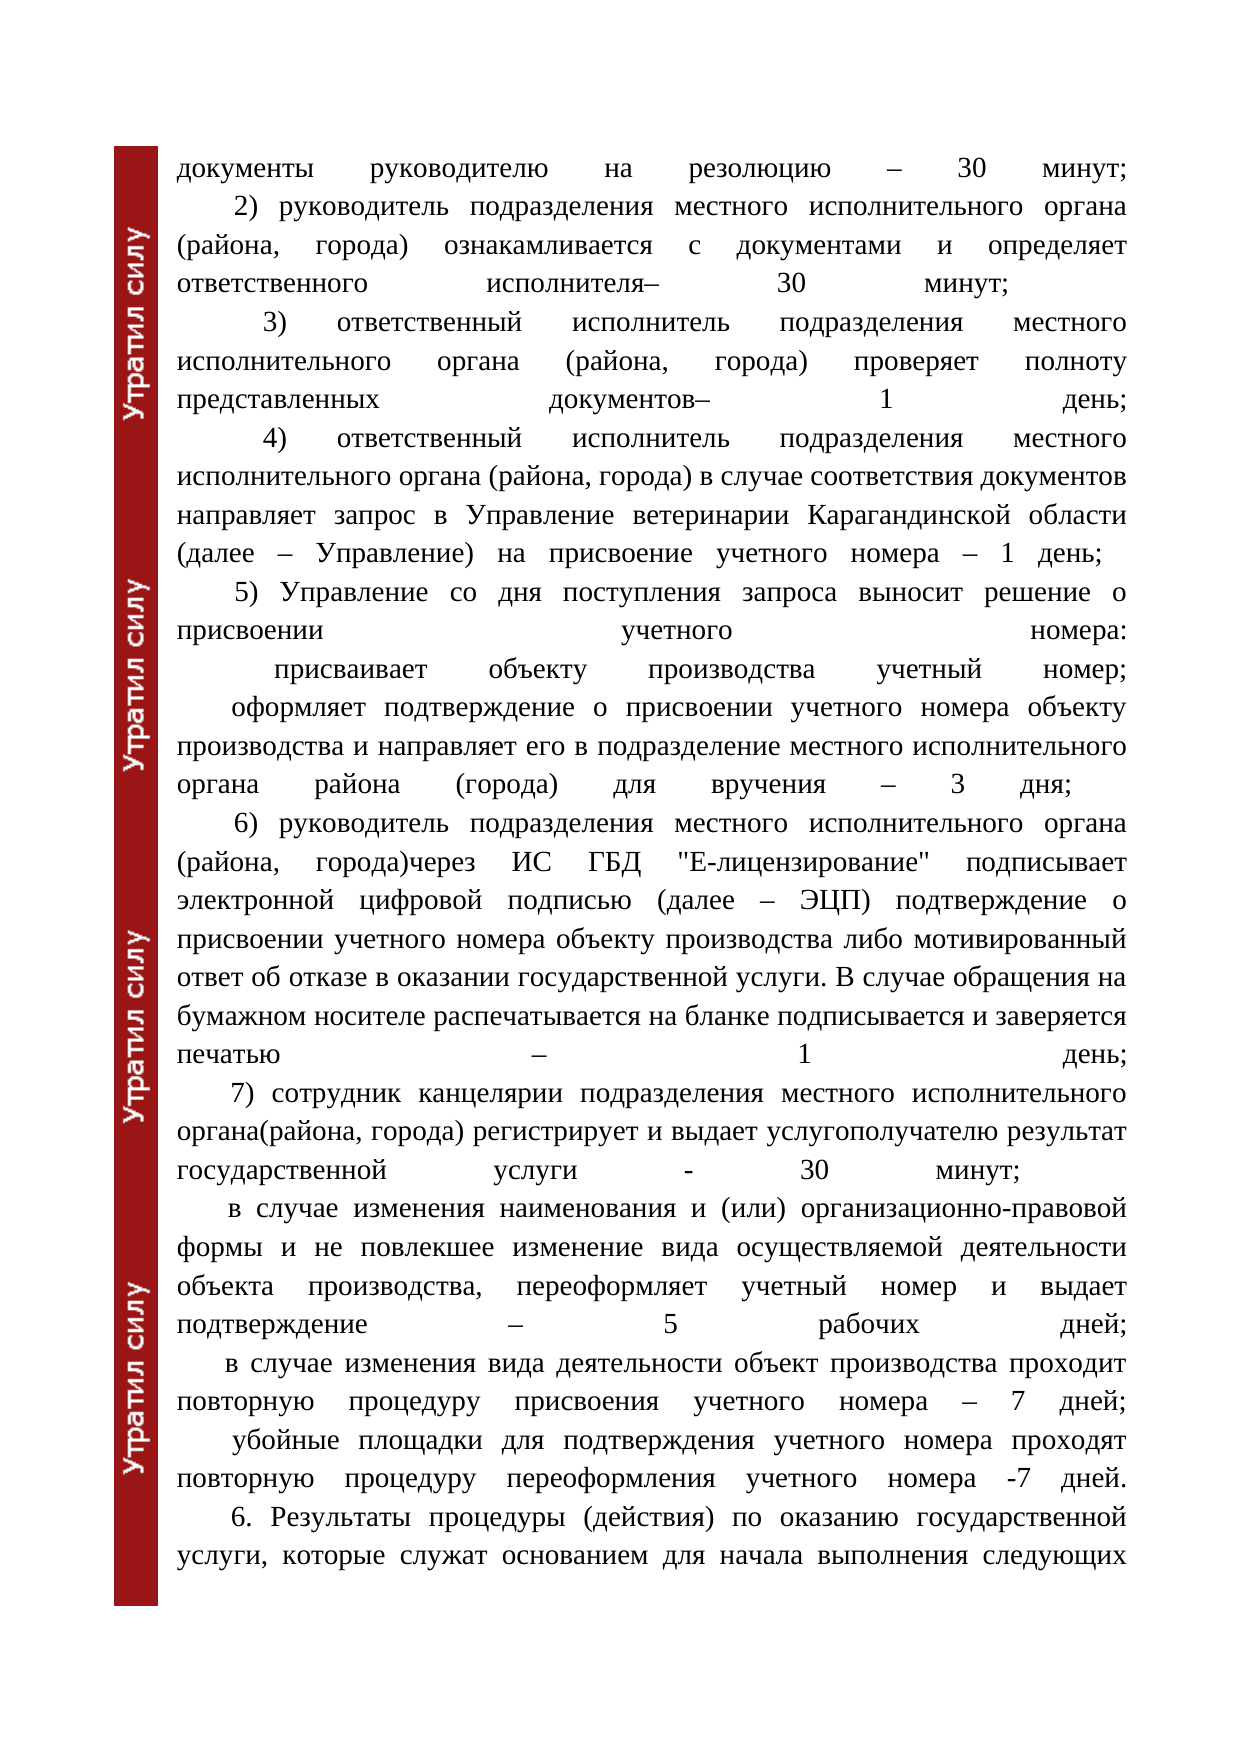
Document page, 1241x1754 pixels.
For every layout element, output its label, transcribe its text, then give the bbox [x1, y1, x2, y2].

picture [114, 1571, 158, 1606]
picture [114, 146, 158, 150]
